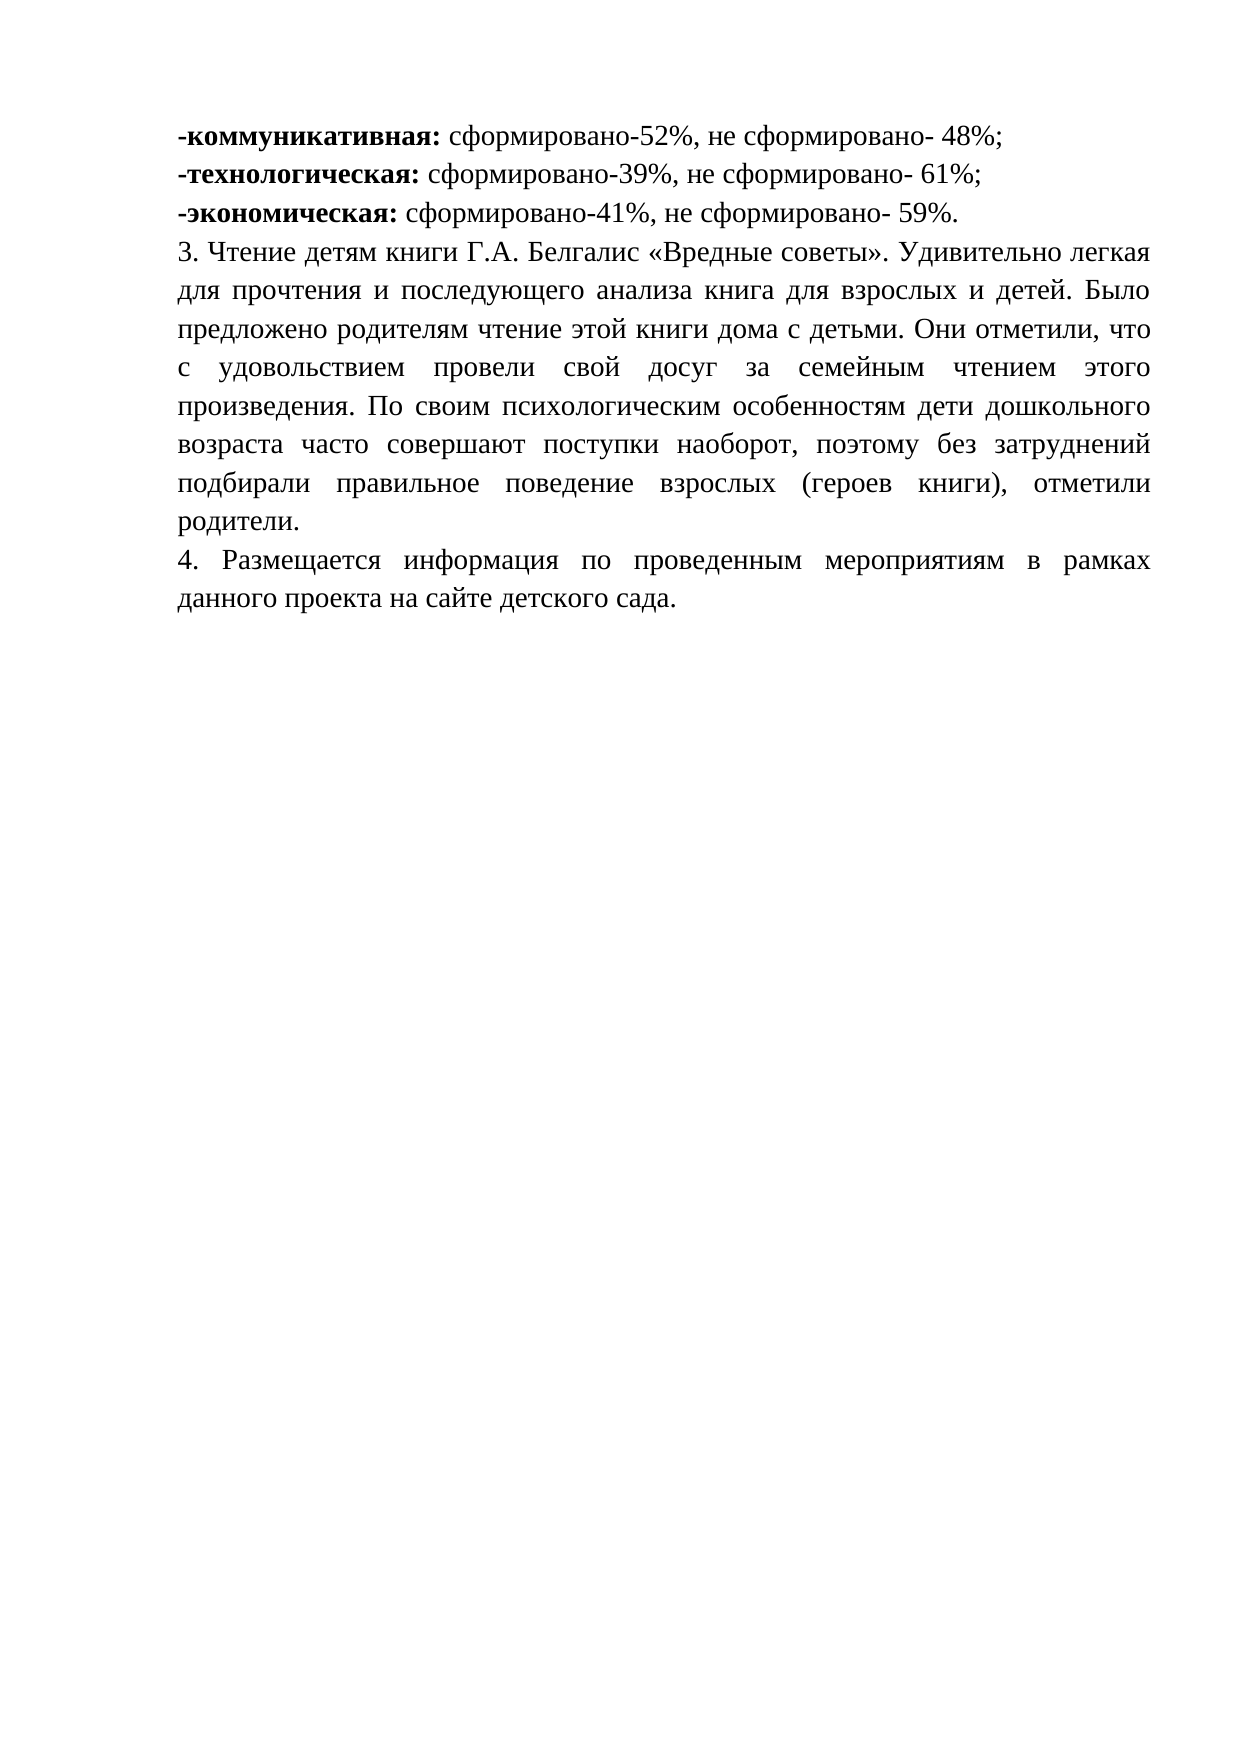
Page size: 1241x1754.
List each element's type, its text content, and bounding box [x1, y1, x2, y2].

text 3. Чтение детям книги Г.А. Белгалис «Вредные советы». Удивительно легкая для прочтения и последующего анализа книга для взрослых и детей. Было предложено родителям чтение этой книги дома с детьми. Они отметили, что с удовольствием провели свой досуг за семейным чтением этого произведения. По своим психологическим особенностям дети дошкольного возраста часто совершают поступки наоборот, поэтому без затруднений подбирали правильное поведение взрослых (героев книги), отметили родители. [177, 234, 1152, 537]
text 4. Размещается информация по проведенным мероприятиям в рамках данного проекта на сайте детского сада. [177, 542, 1152, 614]
text -коммуникативная: сформировано-52%, не сформировано- 48%; [177, 118, 1152, 152]
text -технологическая: сформировано-39%, не сформировано- 61%; [177, 157, 1152, 190]
text -экономическая: сформировано-41%, не сформировано- 59%. [177, 195, 1152, 229]
